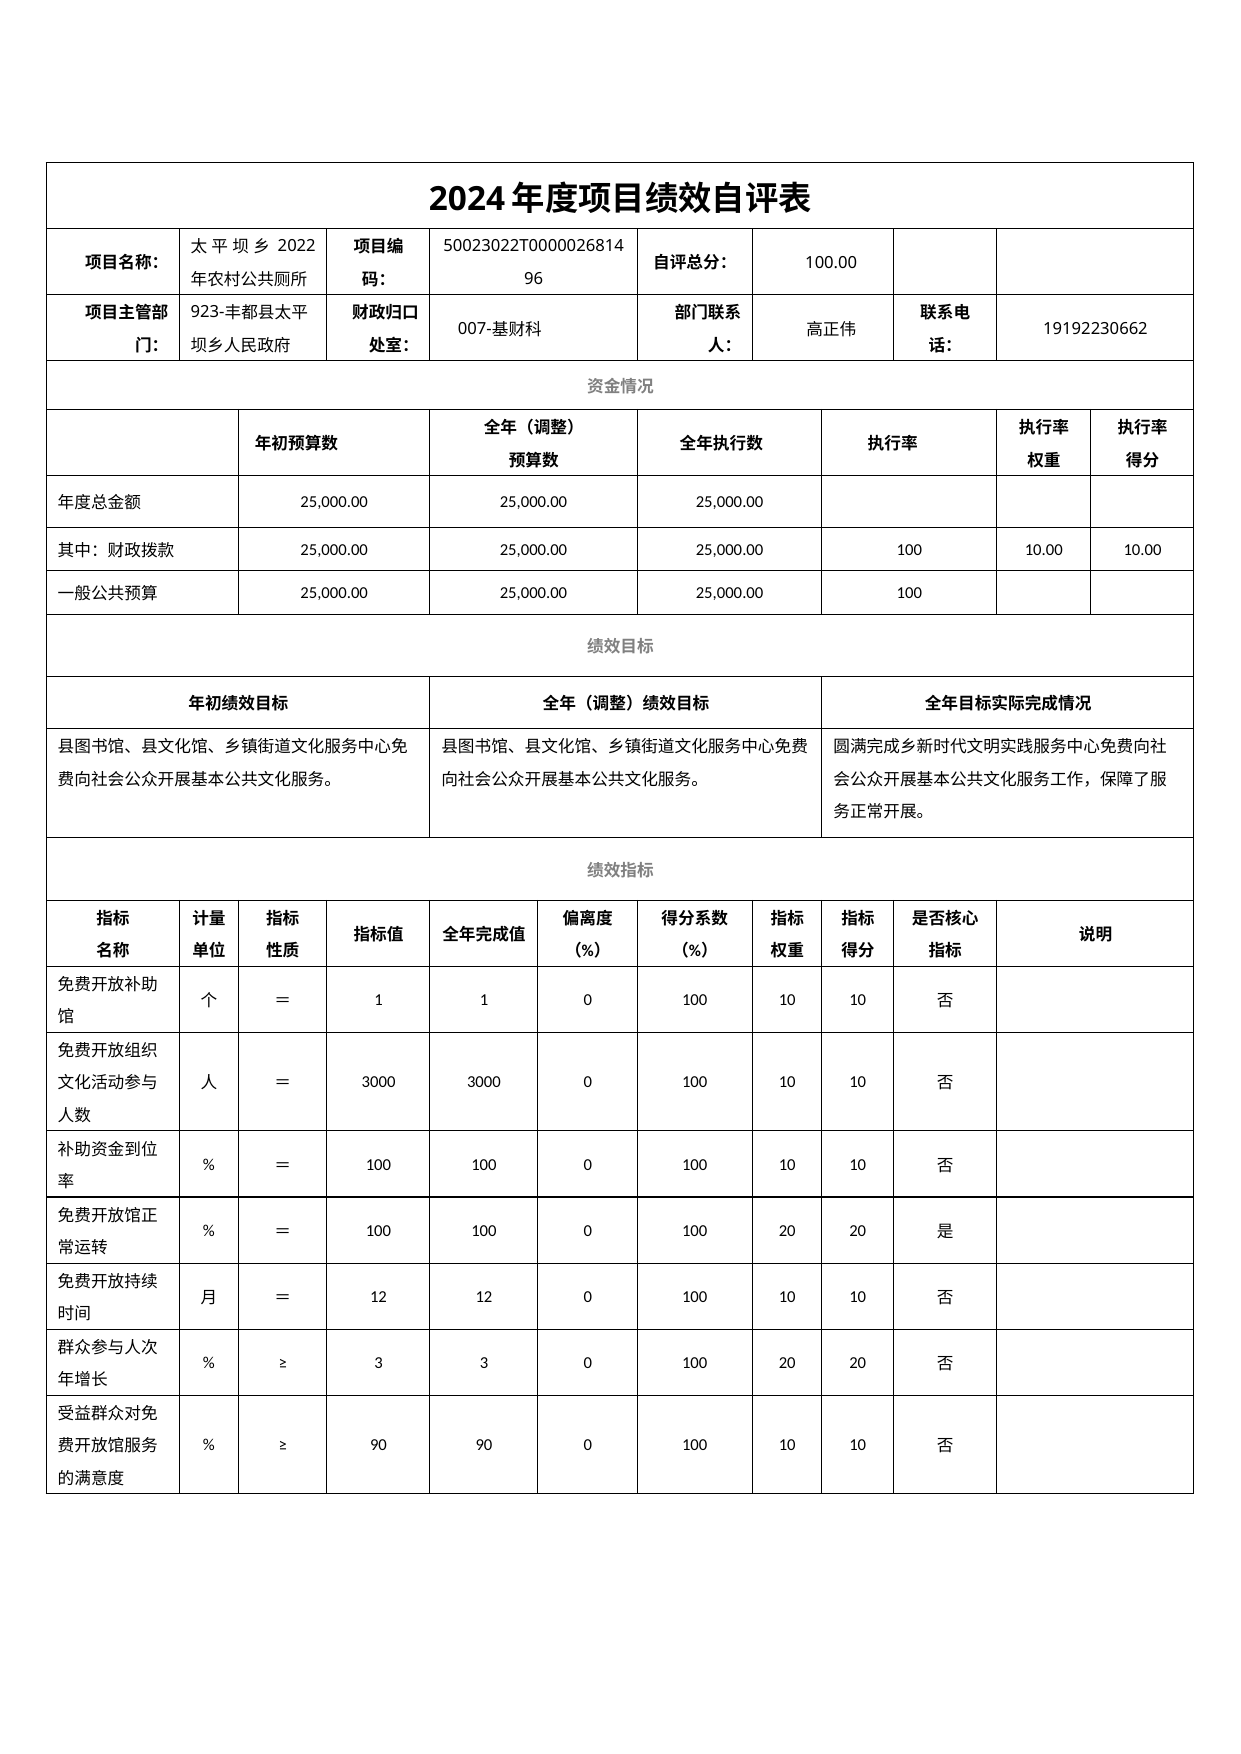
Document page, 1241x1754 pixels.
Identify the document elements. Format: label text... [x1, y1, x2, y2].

table_cell 否 [894, 1330, 996, 1394]
table_cell 10 [753, 1264, 821, 1328]
table_cell 12 [430, 1264, 537, 1328]
table_cell 偏离度（%） [538, 901, 637, 966]
table_cell 0 [538, 967, 637, 1032]
table_cell 月 [180, 1264, 238, 1328]
table_cell [47, 410, 238, 475]
table_cell 高正伟 [753, 295, 893, 360]
table_cell ＝ [239, 967, 326, 1032]
table_cell 太平坝乡2022年农村公共厕所 [180, 229, 326, 294]
table_cell % [180, 1396, 238, 1493]
table_cell 指标 得分 [822, 901, 893, 966]
table_cell 100 [430, 1198, 537, 1262]
table_cell 项目名称： [47, 229, 179, 294]
table_cell 年度总金额 [47, 476, 238, 527]
table_cell 90 [327, 1396, 429, 1493]
table_cell 县图书馆、县文化馆、乡镇街道文化服务中心免费向社会公众开展基本公共文化服务。 [430, 729, 821, 837]
table_cell 个 [180, 967, 238, 1032]
table_cell 0 [538, 1264, 637, 1328]
table_cell 923-丰都县太平坝乡人民政府 [180, 295, 326, 360]
table_cell ≥ [239, 1330, 326, 1394]
table_cell 100 [822, 528, 996, 570]
table_cell 资金情况 [47, 361, 1193, 409]
table_cell 10 [753, 967, 821, 1032]
table_cell 20 [753, 1198, 821, 1262]
table_cell 人 [180, 1033, 238, 1130]
table_cell 100 [638, 1396, 752, 1493]
table_cell 25,000.00 [239, 476, 429, 527]
table_cell 免费开放持续时间 [47, 1264, 179, 1328]
table_cell 100 [430, 1131, 537, 1196]
table_cell [997, 967, 1193, 1032]
table_cell 100 [638, 1131, 752, 1196]
table_cell 20 [822, 1330, 893, 1394]
table_cell 全年完成值 [430, 901, 537, 966]
table_cell [997, 1330, 1193, 1394]
table_cell 25,000.00 [638, 571, 821, 613]
table_cell [997, 1033, 1193, 1130]
table_cell 20 [822, 1198, 893, 1262]
table_cell 得分系数（%） [638, 901, 752, 966]
table_cell 25,000.00 [239, 528, 429, 570]
table_cell 联系电话： [894, 295, 996, 360]
table_cell 10 [822, 1396, 893, 1493]
table_cell 10 [822, 1131, 893, 1196]
table_cell 补助资金到位率 [47, 1131, 179, 1196]
table_cell 否 [894, 1264, 996, 1328]
table_cell 其中：财政拨款 [47, 528, 238, 570]
table_cell [997, 1198, 1193, 1262]
table_cell 年初绩效目标 [47, 677, 429, 728]
table_cell 部门联系人： [638, 295, 752, 360]
table_cell 25,000.00 [638, 528, 821, 570]
table_cell 自评总分： [638, 229, 752, 294]
table_cell 25,000.00 [430, 476, 637, 527]
table_cell 0 [538, 1033, 637, 1130]
table_cell ≥ [239, 1396, 326, 1493]
table_cell 是否核心指标 [894, 901, 996, 966]
table_cell 10 [753, 1131, 821, 1196]
table_cell 90 [430, 1396, 537, 1493]
table_cell 指标 权重 [753, 901, 821, 966]
table_cell 指标 性质 [239, 901, 326, 966]
table_cell 100 [638, 1264, 752, 1328]
table_cell 否 [894, 1033, 996, 1130]
table_cell 否 [894, 967, 996, 1032]
table_cell 免费开放补助馆 [47, 967, 179, 1032]
table_cell 12 [327, 1264, 429, 1328]
table_cell 100.00 [753, 229, 893, 294]
table_cell 25,000.00 [239, 571, 429, 613]
table_cell ＝ [239, 1198, 326, 1262]
table_cell 县图书馆、县文化馆、乡镇街道文化服务中心免费向社会公众开展基本公共文化服务。 [47, 729, 429, 837]
table_cell 全年（调整） 预算数 [430, 410, 637, 475]
table_cell 指标 名称 [47, 901, 179, 966]
table_cell [997, 476, 1090, 527]
table_cell 0 [538, 1198, 637, 1262]
table_cell [997, 229, 1193, 294]
table_cell 执行率 [822, 410, 996, 475]
table_cell ＝ [239, 1131, 326, 1196]
table_cell 财政归口处室： [327, 295, 429, 360]
table_cell 项目编码： [327, 229, 429, 294]
table_cell 3000 [430, 1033, 537, 1130]
table_cell 年初预算数 [239, 410, 429, 475]
table_cell 项目主管部门： [47, 295, 179, 360]
table_cell % [180, 1198, 238, 1262]
table_cell 1 [327, 967, 429, 1032]
table_cell 19192230662 [997, 295, 1193, 360]
table_cell 0 [538, 1396, 637, 1493]
table_cell 100 [638, 1198, 752, 1262]
table_cell 10 [822, 967, 893, 1032]
table_cell 007-基财科 [430, 295, 637, 360]
table_cell 20 [753, 1330, 821, 1394]
table_cell 3000 [327, 1033, 429, 1130]
table_cell 100 [638, 1033, 752, 1130]
table_header 2024年度项目绩效自评表 [47, 163, 1193, 228]
table_cell 10 [753, 1033, 821, 1130]
table_cell 0 [538, 1131, 637, 1196]
table_cell 一般公共预算 [47, 571, 238, 613]
table_cell 100 [638, 1330, 752, 1394]
table_cell 免费开放组织文化活动参与人数 [47, 1033, 179, 1130]
table_cell 全年执行数 [638, 410, 821, 475]
table_cell 25,000.00 [430, 528, 637, 570]
table_cell 10.00 [1091, 528, 1193, 570]
table_cell 否 [894, 1396, 996, 1493]
table_cell 10 [753, 1396, 821, 1493]
table_cell 受益群众对免费开放馆服务的满意度 [47, 1396, 179, 1493]
table_cell 绩效目标 [47, 615, 1193, 676]
table_cell ＝ [239, 1033, 326, 1130]
table_cell 50023022T000002681496 [430, 229, 637, 294]
table_cell [1091, 476, 1193, 527]
table_cell 圆满完成乡新时代文明实践服务中心免费向社会公众开展基本公共文化服务工作，保障了服务正常开展。 [822, 729, 1193, 837]
table_cell 3 [430, 1330, 537, 1394]
table_cell 绩效指标 [47, 838, 1193, 900]
table_cell 25,000.00 [430, 571, 637, 613]
table_cell 否 [894, 1131, 996, 1196]
table_cell 10 [822, 1033, 893, 1130]
table_cell 全年（调整）绩效目标 [430, 677, 821, 728]
table_cell 计量单位 [180, 901, 238, 966]
table_cell % [180, 1131, 238, 1196]
table_cell 说明 [997, 901, 1193, 966]
table_cell 100 [638, 967, 752, 1032]
table_cell % [180, 1330, 238, 1394]
table_cell 群众参与人次年增长 [47, 1330, 179, 1394]
table_cell [997, 571, 1090, 613]
table_cell 全年目标实际完成情况 [822, 677, 1193, 728]
table_cell 0 [538, 1330, 637, 1394]
table_cell 3 [327, 1330, 429, 1394]
table_cell [997, 1131, 1193, 1196]
table_cell 25,000.00 [638, 476, 821, 527]
table_cell 100 [327, 1131, 429, 1196]
table_cell 100 [822, 571, 996, 613]
table_cell [997, 1396, 1193, 1493]
table_cell 执行率 得分 [1091, 410, 1193, 475]
table_cell 指标值 [327, 901, 429, 966]
table_cell 1 [430, 967, 537, 1032]
table_cell 免费开放馆正常运转 [47, 1198, 179, 1262]
table_cell [997, 1264, 1193, 1328]
table_cell [1091, 571, 1193, 613]
table_cell 10.00 [997, 528, 1090, 570]
table_cell 100 [327, 1198, 429, 1262]
table_cell [894, 229, 996, 294]
table_cell 10 [822, 1264, 893, 1328]
table_cell ＝ [239, 1264, 326, 1328]
table_cell 是 [894, 1198, 996, 1262]
table_cell [822, 476, 996, 527]
table_cell 执行率 权重 [997, 410, 1090, 475]
